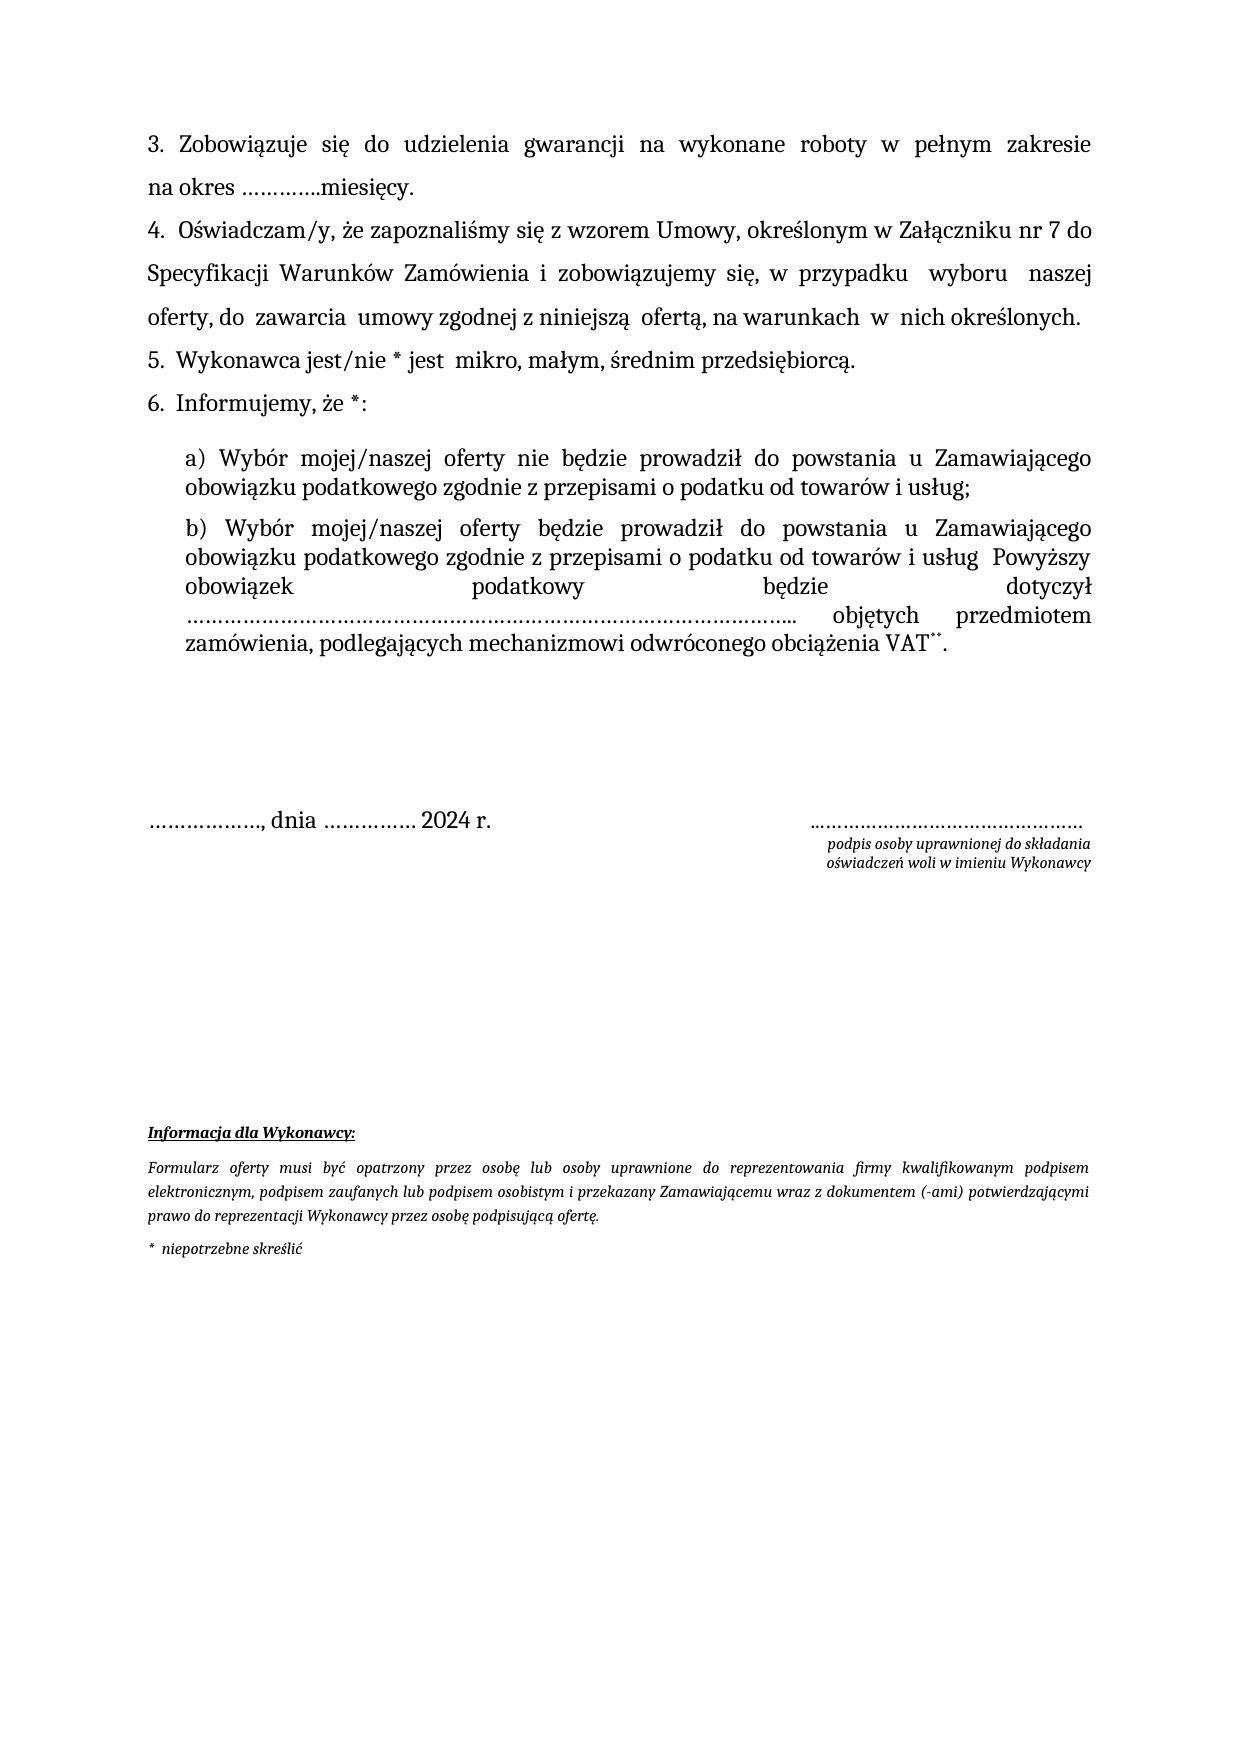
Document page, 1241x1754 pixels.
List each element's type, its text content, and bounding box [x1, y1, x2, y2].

text a) Wybór mojej/naszej oferty nie będzie prowadził do powstania u Zamawiającego obowiązku podatkowego zgodnie z przepisami o podatku od towarów i usług; [185, 444, 1092, 502]
text 5. Wykonawca jest/nie * jest mikro, małym, średnim przedsiębiorcą. [148, 346, 1092, 374]
text Formularz oferty musi być opatrzony przez osobę lub osoby uprawnione do reprezentowania firmy kwalifikowanym podpisem elektronicznym, podpisem zaufanych lub podpisem osobistym i przekazany Zamawiającemu wraz z dokumentem (-ami) potwierdzającymi prawo do reprezentacji Wykonawcy przez osobę podpisującą ofertę. [148, 1155, 1092, 1227]
text b) Wybór mojej/naszej oferty będzie prowadził do powstania u Zamawiającego obowiązku podatkowego zgodnie z przepisami o podatku od towarów i usług Powyższy obowiązek podatkowy będzie dotyczył …………………………………………………………………………………….. objętych przedmiotem zamówienia, podlegających mechanizmowi odwróconego obciążenia VAT**. [185, 514, 1092, 658]
text * niepotrzebne skreślić [148, 1239, 1092, 1258]
text 3. Zobowiązuje się do udzielenia gwarancji na wykonane roboty w pełnym zakresie na okres ………….miesięcy. [148, 130, 1092, 202]
text ………………, dnia …………… 2024 r. ...……………………………………… [148, 806, 1092, 834]
text podpis osoby uprawnionej do składania [148, 834, 1092, 854]
text 4. Oświadczam/y, że zapoznaliśmy się z wzorem Umowy, określonym w Załączniku nr 7 do Specyfikacji Warunków Zamówienia i zobowiązujemy się, w przypadku wyboru naszej oferty, do zawarcia umowy zgodnej z niniejszą ofertą, na warunkach w nich określonych. [148, 216, 1093, 331]
text Informacja dla Wykonawcy: [148, 1124, 1092, 1143]
text oświadczeń woli w imieniu Wykonawcy [148, 854, 1092, 873]
text 6. Informujemy, że *: [148, 389, 1092, 417]
